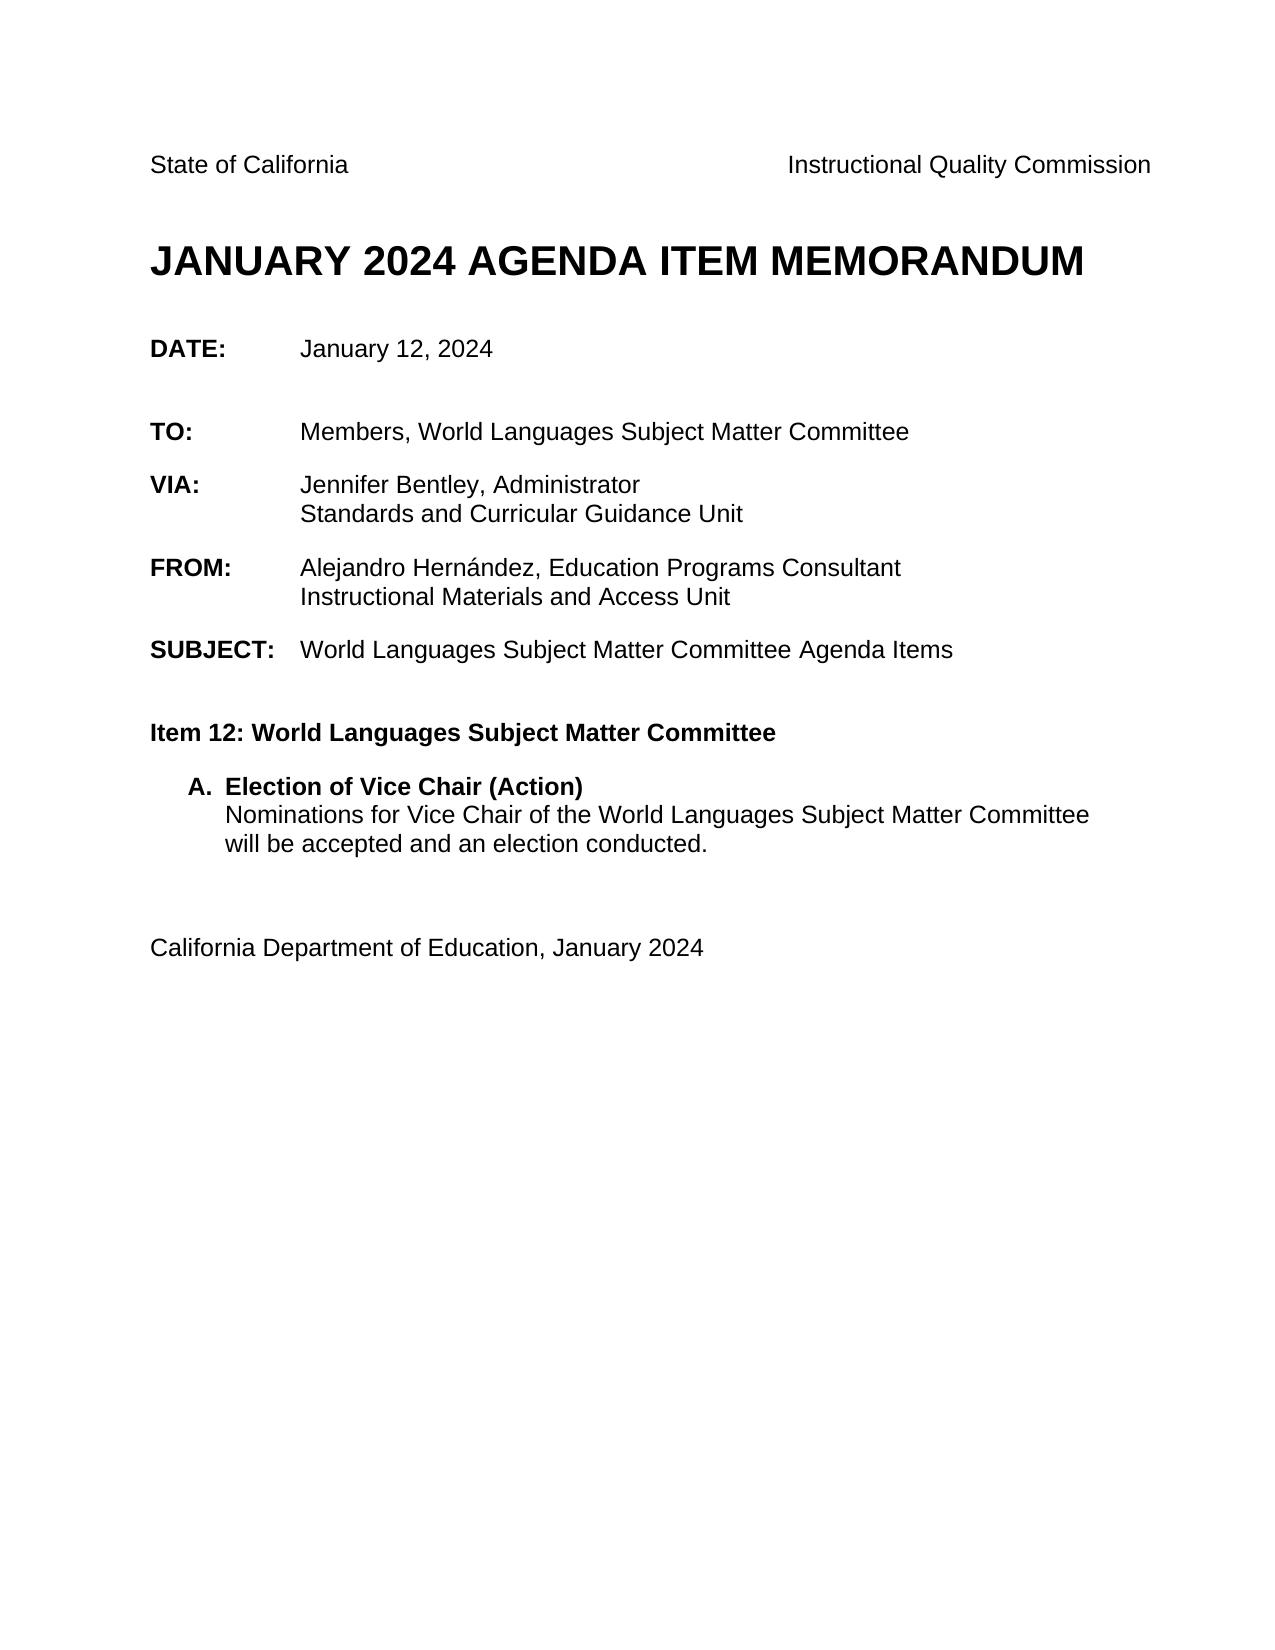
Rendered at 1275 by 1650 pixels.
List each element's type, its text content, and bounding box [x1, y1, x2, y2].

text FROM: Alejandro Hernández, Education Programs Consultant [150, 553, 1125, 582]
text SUBJECT: World Languages Subject Matter Committee Agenda Items [150, 635, 1125, 664]
text State of California Instructional Quality Commission [150, 150, 1200, 179]
subtitle Item 12: World Languages Subject Matter Committee [150, 718, 1125, 747]
text TO: Members, World Languages Subject Matter Committee [150, 417, 1125, 445]
text VIA: Jennifer Bentley, Administrator [150, 470, 1125, 499]
text Instructional Materials and Access Unit [150, 582, 1125, 610]
text California Department of Education, January 2024 [150, 933, 1125, 962]
subtitle JANUARY 2024 AGENDA ITEM MEMORANDUM [150, 236, 1125, 284]
text Nominations for Vice Chair of the World Languages Subject Matter Committee will be accepted and an election conducted. [225, 800, 1102, 858]
text Standards and Curricular Guidance Unit [150, 499, 1125, 528]
subtitle Election of Vice Chair (Action) [187, 772, 1125, 800]
text Date: January 12, 2024 [150, 334, 1125, 363]
